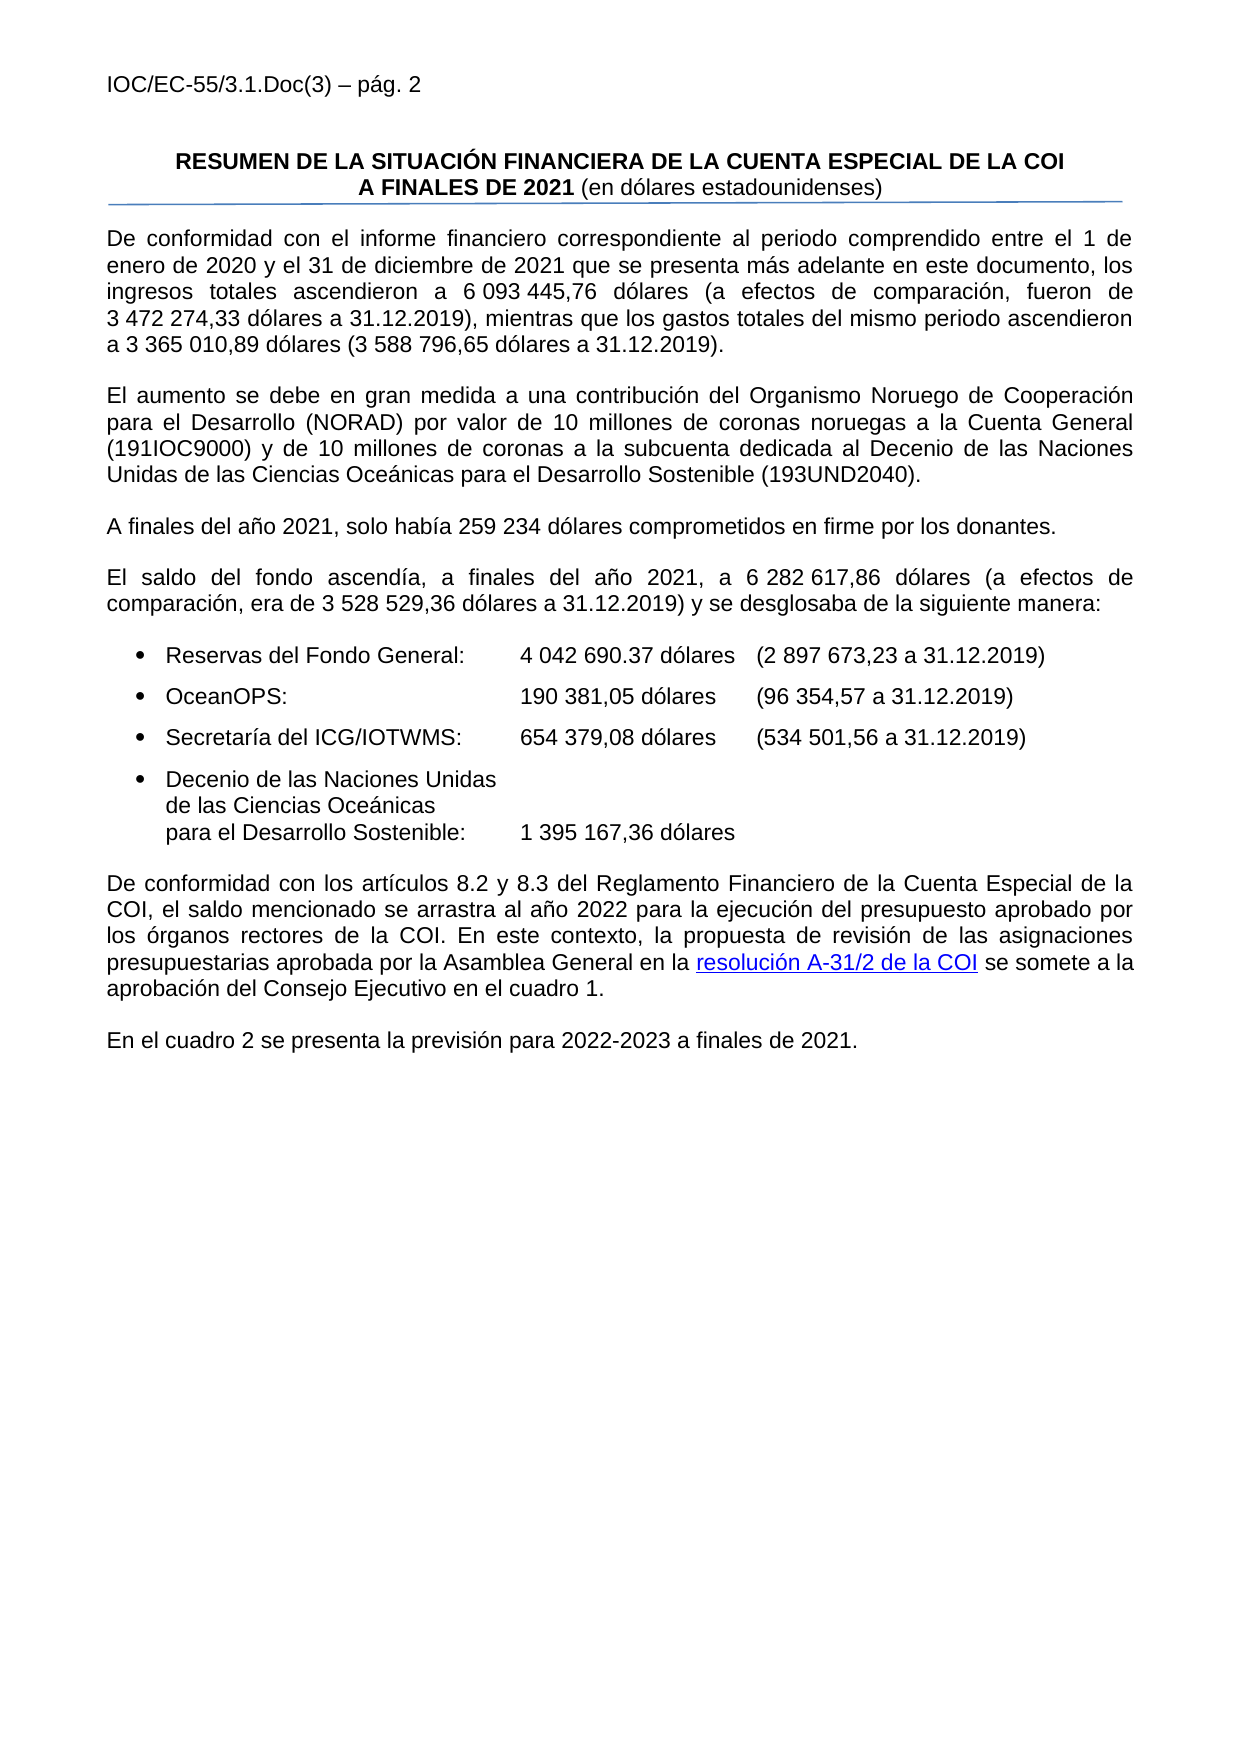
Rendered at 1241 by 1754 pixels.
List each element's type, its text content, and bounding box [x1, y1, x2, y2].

text De conformidad con los artículos 8.2 y 8.3 del Reglamento Financiero de la Cuenta Especial de la COI, el saldo mencionado se arrastra al año 2022 para la ejecución del presupuesto aprobado por los órganos rectores de la COI. En este contexto, la propuesta de revisión de las asignaciones presupuestarias aprobada por la Asamblea General en la resolución A-31/2 de la COI se somete a la aprobación del Consejo Ejecutivo en el cuadro 1. [106, 870, 1134, 1002]
text RESUMEN DE LA SITUACIÓN FINANCIERA DE LA CUENTA ESPECIAL DE LA COI [106, 148, 1134, 174]
text El saldo del fondo ascendía, a finales del año 2021, a 6 282 617,86 dólares (a efectos de comparación, era de 3 528 529,36 dólares a 31.12.2019) y se desglosaba de la siguiente manera: [106, 564, 1134, 617]
list Secretaría del ICG/IOTWMS: 654 379,08 dólares (534 501,56 a 31.12.2019) [136, 724, 1134, 751]
text A finales del año 2021, solo había 259 234 dólares comprometidos en firme por los donantes. [106, 513, 1134, 539]
text El aumento se debe en gran medida a una contribución del Organismo Noruego de Cooperación para el Desarrollo (NORAD) por valor de 10 millones de coronas noruegas a la Cuenta General (191IOC9000) y de 10 millones de coronas a la subcuenta dedicada al Decenio de las Naciones Unidas de las Ciencias Oceánicas para el Desarrollo Sostenible (193UND2040). [106, 382, 1134, 488]
text De conformidad con el informe financiero correspondiente al periodo comprendido entre el 1 de enero de 2020 y el 31 de diciembre de 2021 que se presenta más adelante en este documento, los ingresos totales ascendieron a 6 093 445,76 dólares (a efectos de comparación, fueron de 3 472 274,33 dólares a 31.12.2019), mientras que los gastos totales del mismo periodo ascendieron a 3 365 010,89 dólares (3 588 796,65 dólares a 31.12.2019). [106, 225, 1134, 357]
text A FINALES DE 2021 (en dólares estadounidenses) [106, 174, 1134, 200]
list Decenio de las Naciones Unidas de las Ciencias Oceánicas para el Desarrollo Sostenible: 1 395 167,36 dólares [136, 766, 1134, 845]
list Reservas del Fondo General: 4 042 690.37 dólares (2 897 673,23 a 31.12.2019) [136, 642, 1134, 668]
list OceanOPS: 190 381,05 dólares (96 354,57 a 31.12.2019) [136, 683, 1134, 709]
text En el cuadro 2 se presenta la previsión para 2022-2023 a finales de 2021. [106, 1027, 1134, 1053]
